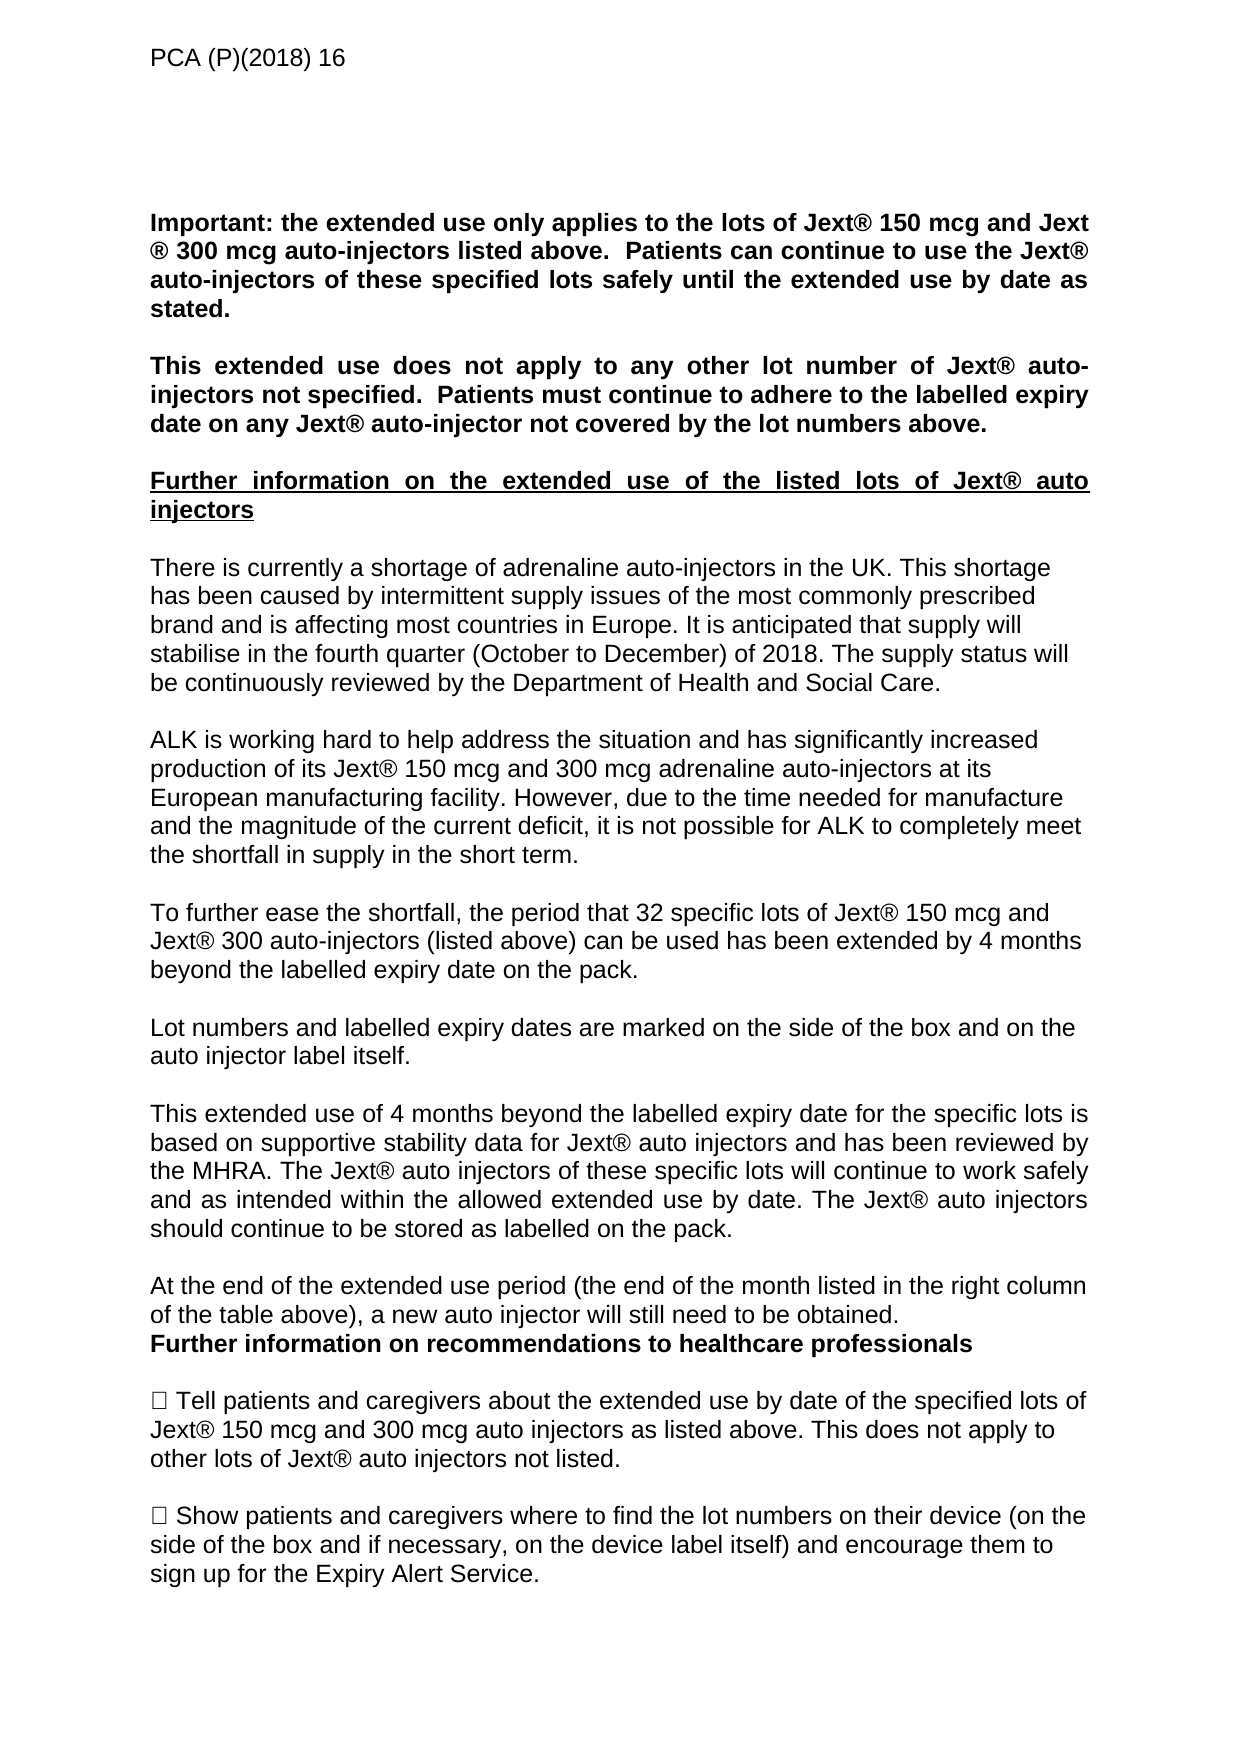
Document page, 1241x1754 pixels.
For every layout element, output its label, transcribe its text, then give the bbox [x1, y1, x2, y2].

text Further information on recommendations to healthcare professionals [150, 1329, 1090, 1357]
text  Tell patients and caregivers about the extended use by date of the specified lots of Jext® 150 mcg and 300 mcg auto injectors as listed above. This does not apply to other lots of Jext® auto injectors not listed. [150, 1386, 1090, 1472]
text ALK is working hard to help address the situation and has significantly increased production of its Jext® 150 mcg and 300 mcg adrenaline auto-injectors at its European manufacturing facility. However, due to the time needed for manufacture and the magnitude of the current deficit, it is not possible for ALK to completely meet the shortfall in supply in the short term. [150, 725, 1090, 869]
text This extended use does not apply to any other lot number of Jext® auto-injectors not specified. Patients must continue to adhere to the labelled expiry date on any Jext® auto-injector not covered by the lot numbers above. [150, 351, 1090, 437]
text  Show patients and caregivers where to find the lot numbers on their device (on the side of the box and if necessary, on the device label itself) and encourage them to sign up for the Expiry Alert Service. [150, 1501, 1090, 1587]
text Further information on the extended use of the listed lots of Jext® auto injectors [150, 493, 1090, 524]
text At the end of the extended use period (the end of the month listed in the right column of the table above), a new auto injector will still need to be obtained. [150, 1271, 1090, 1329]
text Further information on the extended use of the listed lots of Jext® auto injectors [150, 466, 1090, 491]
text To further ease the shortfall, the period that 32 specific lots of Jext® 150 mcg and Jext® 300 auto-injectors (listed above) can be used has been extended by 4 months beyond the labelled expiry date on the pack. [150, 897, 1090, 984]
text This extended use of 4 months beyond the labelled expiry date for the specific lots is based on supportive stability data for Jext® auto injectors and has been reviewed by the MHRA. The Jext® auto injectors of these specific lots will continue to work safely and as intended within the allowed extended use by date. The Jext® auto injectors should continue to be stored as labelled on the pack. [150, 1099, 1090, 1242]
text Important: the extended use only applies to the lots of Jext® 150 mcg and Jext ® 300 mcg auto-injectors listed above. Patients can continue to use the Jext® auto-injectors of these specified lots safely until the extended use by date as stated. [150, 207, 1090, 322]
text Lot numbers and labelled expiry dates are marked on the side of the box and on the auto injector label itself. [150, 1012, 1090, 1070]
text There is currently a shortage of adrenaline auto-injectors in the UK. This shortage has been caused by intermittent supply issues of the most commonly prescribed brand and is affecting most countries in Europe. It is anticipated that supply will stabilise in the fourth quarter (October to December) of 2018. The supply status will be continuously reviewed by the Department of Health and Social Care. [150, 552, 1090, 696]
